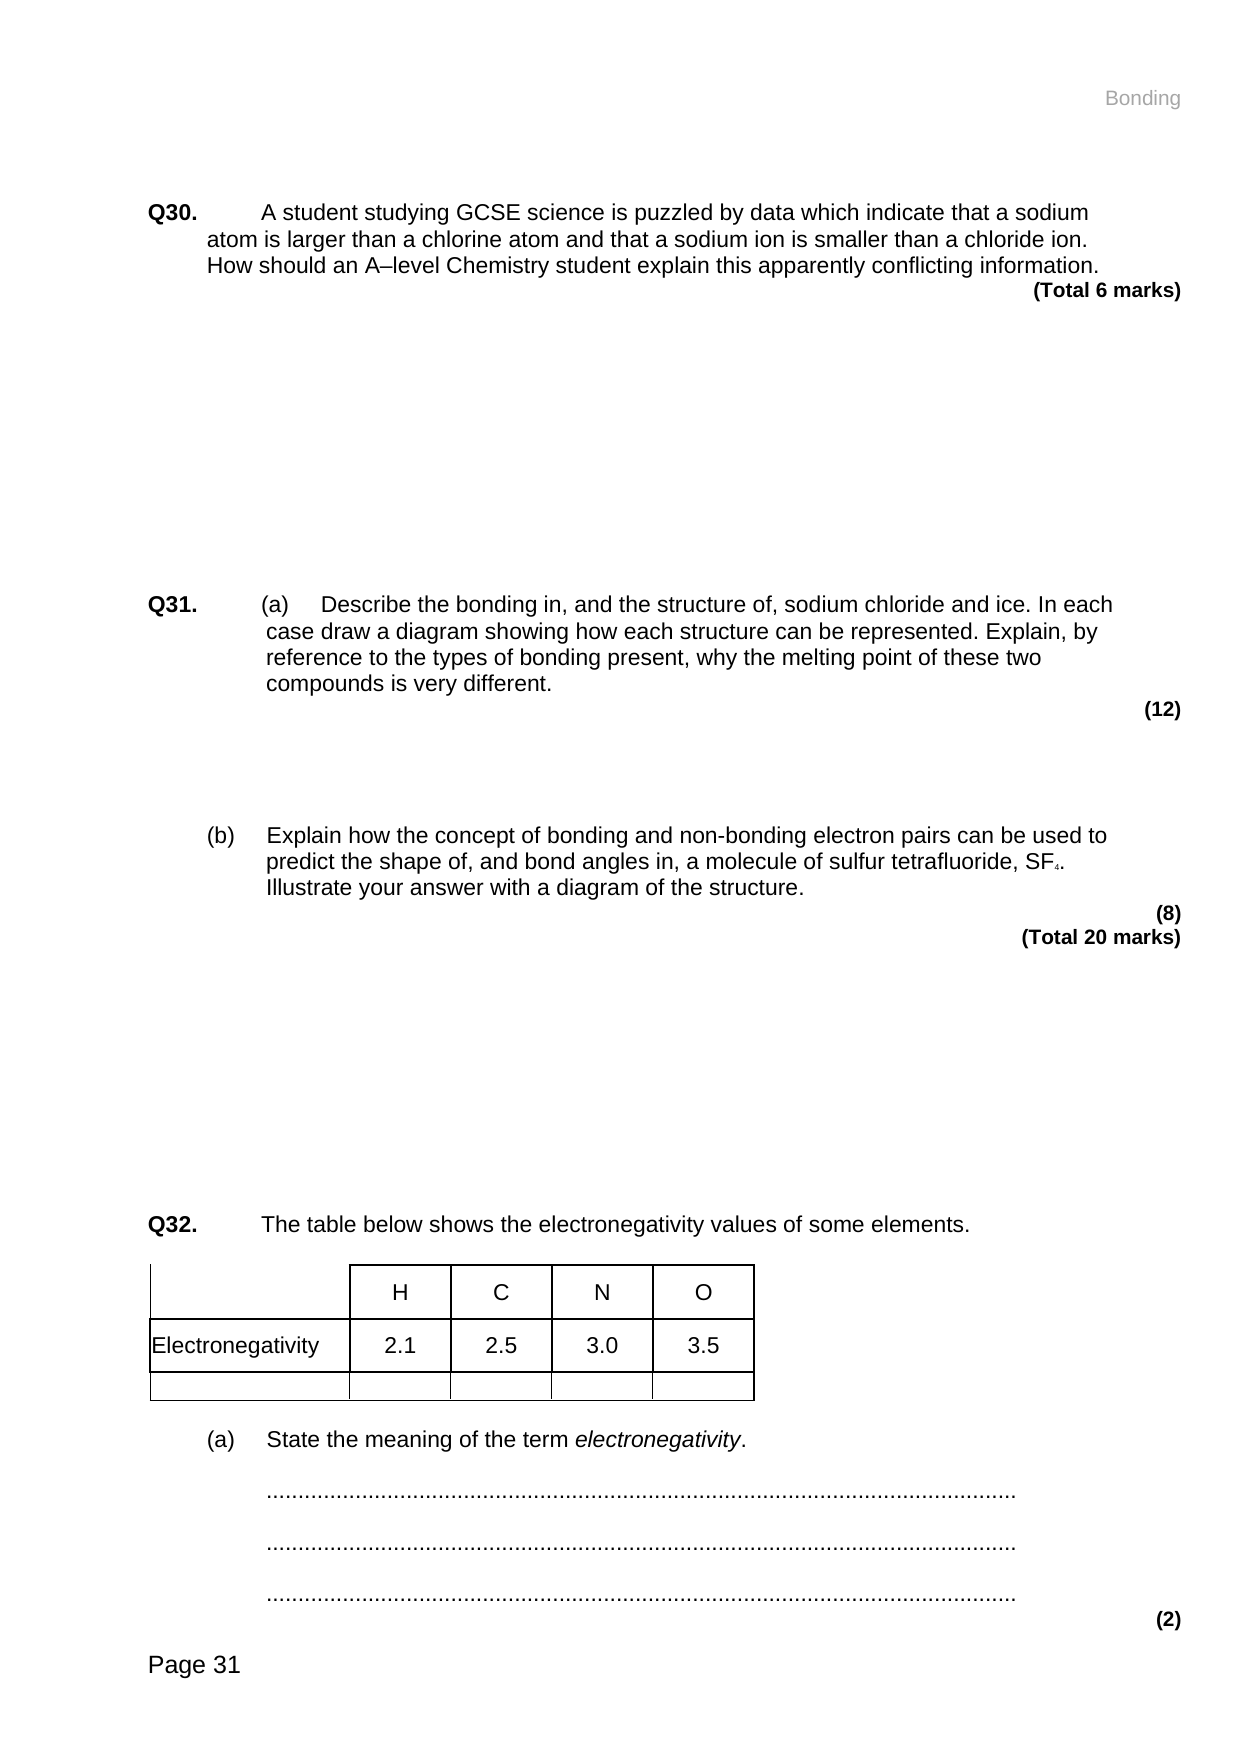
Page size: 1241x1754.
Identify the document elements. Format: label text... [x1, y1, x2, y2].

table_header H [351, 1266, 450, 1318]
table_header N [553, 1266, 652, 1318]
text (b) Explain how the concept of bonding and non-bonding electron pairs can be used to predict the shape of, and bond angles in, a molecule of sulfur tetrafluoride, SF4. Illustrate your answer with a diagram of the structure. [207, 822, 1122, 901]
text Q32. The table below shows the electronegativity values of some elements. [148, 1211, 1122, 1238]
text ...................................................................................................................... [266, 1477, 1122, 1504]
table_cell [451, 1373, 551, 1399]
table_header O [654, 1266, 753, 1318]
table_cell [653, 1373, 753, 1399]
table_cell [350, 1373, 450, 1399]
text (12) [148, 697, 1181, 721]
text (a) State the meaning of the term electronegativity. [207, 1426, 1122, 1452]
table_header [151, 1264, 349, 1318]
table_cell Electronegativity [151, 1320, 349, 1371]
text ...................................................................................................................... [266, 1529, 1122, 1555]
table_cell 2.1 [351, 1320, 450, 1371]
table_cell [552, 1373, 652, 1399]
table_cell [151, 1373, 349, 1399]
text (Total 20 marks) [148, 925, 1181, 949]
text ...................................................................................................................... [266, 1580, 1122, 1606]
table_cell 3.5 [654, 1320, 753, 1371]
text (8) [148, 901, 1181, 925]
text (Total 6 marks) [148, 278, 1181, 302]
text Q31. (a) Describe the bonding in, and the structure of, sodium chloride and ice. In each case draw a diagram showing how each structure can be represented. Explain, by reference to the types of bonding present, why the melting point of these two compounds is very different. [148, 591, 1122, 697]
text Q30. A student studying GCSE science is puzzled by data which indicate that a sodium atom is larger than a chlorine atom and that a sodium ion is smaller than a chloride ion. How should an A–level Chemistry student explain this apparently conflicting information. [148, 199, 1122, 278]
table_cell 2.5 [452, 1320, 551, 1371]
table_header C [452, 1266, 551, 1318]
table_cell 3.0 [553, 1320, 652, 1371]
text (2) [148, 1606, 1181, 1630]
